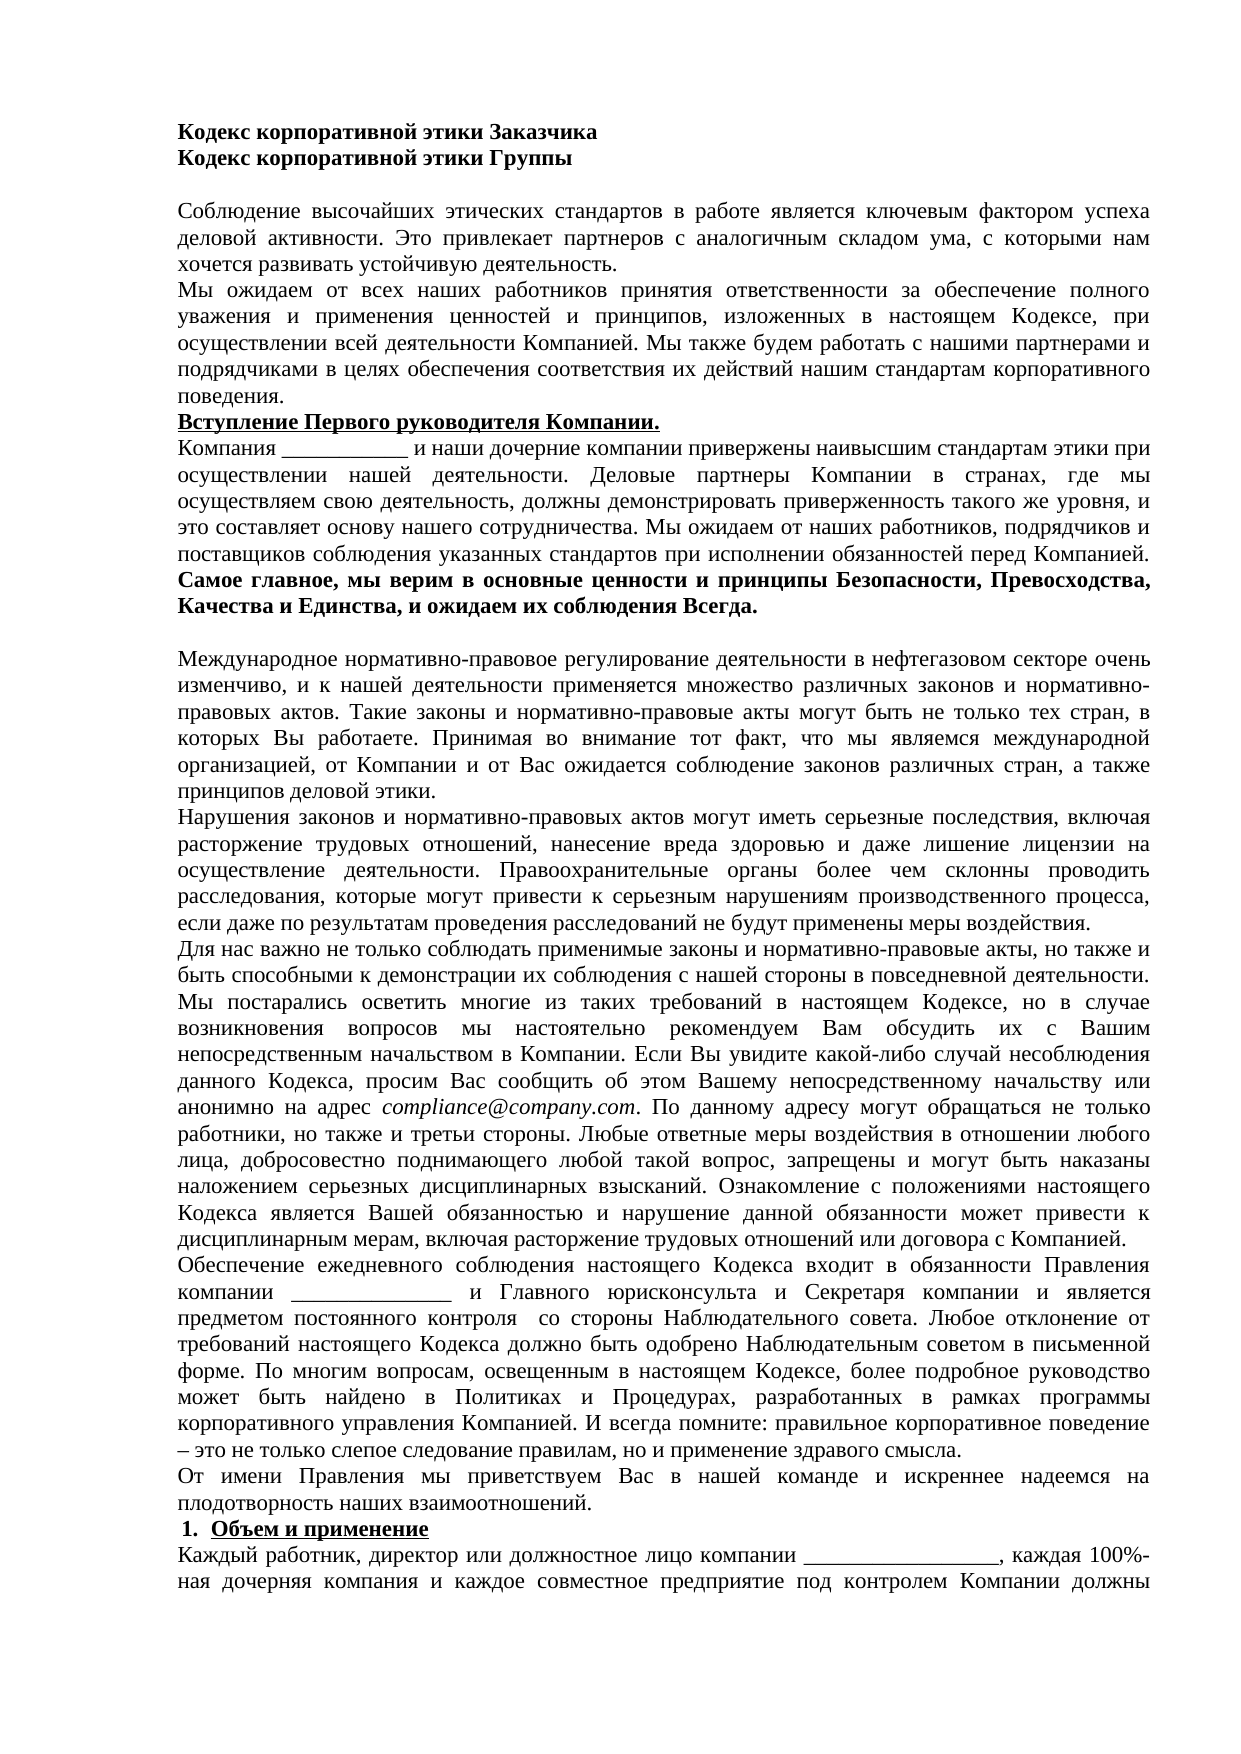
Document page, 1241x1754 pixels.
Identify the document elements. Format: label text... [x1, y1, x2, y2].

text Нарушения законов и нормативно-правовых актов могут иметь серьезные последствия, включая расторжение трудовых отношений, нанесение вреда здоровью и даже лишение лицензии на осуществление деятельности. Правоохранительные органы более чем склонны проводить расследования, которые могут привести к серьезным нарушениям производственного процесса, если даже по результатам проведения расследований не будут применены меры воздействия. [177, 803, 1152, 935]
text Обеспечение ежедневного соблюдения настоящего Кодекса входит в обязанности Правления компании ______________ и Главного юрисконсульта и Секретаря компании и является предметом постоянного контроля со стороны Наблюдательного совета. Любое отклонение от требований настоящего Кодекса должно быть одобрено Наблюдательным советом в письменной форме. По многим вопросам, освещенным в настоящем Кодексе, более подробное руководство может быть найдено в Политиках и Процедурах, разработанных в рамках программы корпоративного управления Компанией. И всегда помните: правильное корпоративное поведение – это не только слепое следование правилам, но и применение здравого смысла. [177, 1251, 1152, 1462]
text Для нас важно не только соблюдать применимые законы и нормативно-правовые акты, но также и быть способными к демонстрации их соблюдения с нашей стороны в повседневной деятельности. Мы постарались осветить многие из таких требований в настоящем Кодексе, но в случае возникновения вопросов мы настоятельно рекомендуем Вам обсудить их с Вашим непосредственным начальством в Компании. Если Вы увидите какой-либо случай несоблюдения данного Кодекса, просим Вас сообщить об этом Вашему непосредственному начальству или анонимно на адрес compliance@company.com. По данному адресу могут обращаться не только работники, но также и третьи стороны. Любые ответные меры воздействия в отношении любого лица, добросовестно поднимающего любой такой вопрос, запрещены и могут быть наказаны наложением серьезных дисциплинарных взысканий. Ознакомление с положениями настоящего Кодекса является Вашей обязанностью и нарушение данной обязанности может привести к дисциплинарным мерам, включая расторжение трудовых отношений или договора с Компанией. [177, 935, 1152, 1251]
text Компания ___________ и наши дочерние компании привержены наивысшим стандартам этики при осуществлении нашей деятельности. Деловые партнеры Компании в странах, где мы осуществляем свою деятельность, должны демонстрировать приверженность такого же уровня, и это составляет основу нашего сотрудничества. Мы ожидаем от наших работников, подрядчиков и поставщиков соблюдения указанных стандартов при исполнении обязанностей перед Компанией. Самое главное, мы верим в основные ценности и принципы Безопасности, Превосходства, Качества и Единства, и ожидаем их соблюдения Всегда. [177, 434, 1152, 619]
list Объем и применение [181, 1515, 1152, 1541]
text Международное нормативно-правовое регулирование деятельности в нефтегазовом секторе очень изменчиво, и к нашей деятельности применяется множество различных законов и нормативно-правовых актов. Такие законы и нормативно-правовые акты могут быть не только тех стран, в которых Вы работаете. Принимая во внимание тот факт, что мы являемся международной организацией, от Компании и от Вас ожидается соблюдение законов различных стран, а также принципов деловой этики. [177, 645, 1152, 803]
text Мы ожидаем от всех наших работников принятия ответственности за обеспечение полного уважения и применения ценностей и принципов, изложенных в настоящем Кодексе, при осуществлении всей деятельности Компанией. Мы также будем работать с нашими партнерами и подрядчиками в целях обеспечения соответствия их действий нашим стандартам корпоративного поведения. [177, 276, 1152, 408]
text Кодекс корпоративной этики Заказчика [177, 118, 1152, 144]
text Кодекс корпоративной этики Группы [177, 144, 1152, 171]
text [177, 1541, 1152, 1594]
text Соблюдение высочайших этических стандартов в работе является ключевым фактором успеха деловой активности. Это привлекает партнеров с аналогичным складом ума, с которыми нам хочется развивать устойчивую деятельность. [177, 197, 1152, 276]
text От имени Правления мы приветствуем Вас в нашей команде и искреннее надеемся на плодотворность наших взаимоотношений. [177, 1462, 1152, 1515]
text Вступление Первого руководителя Компании. [177, 408, 1152, 434]
